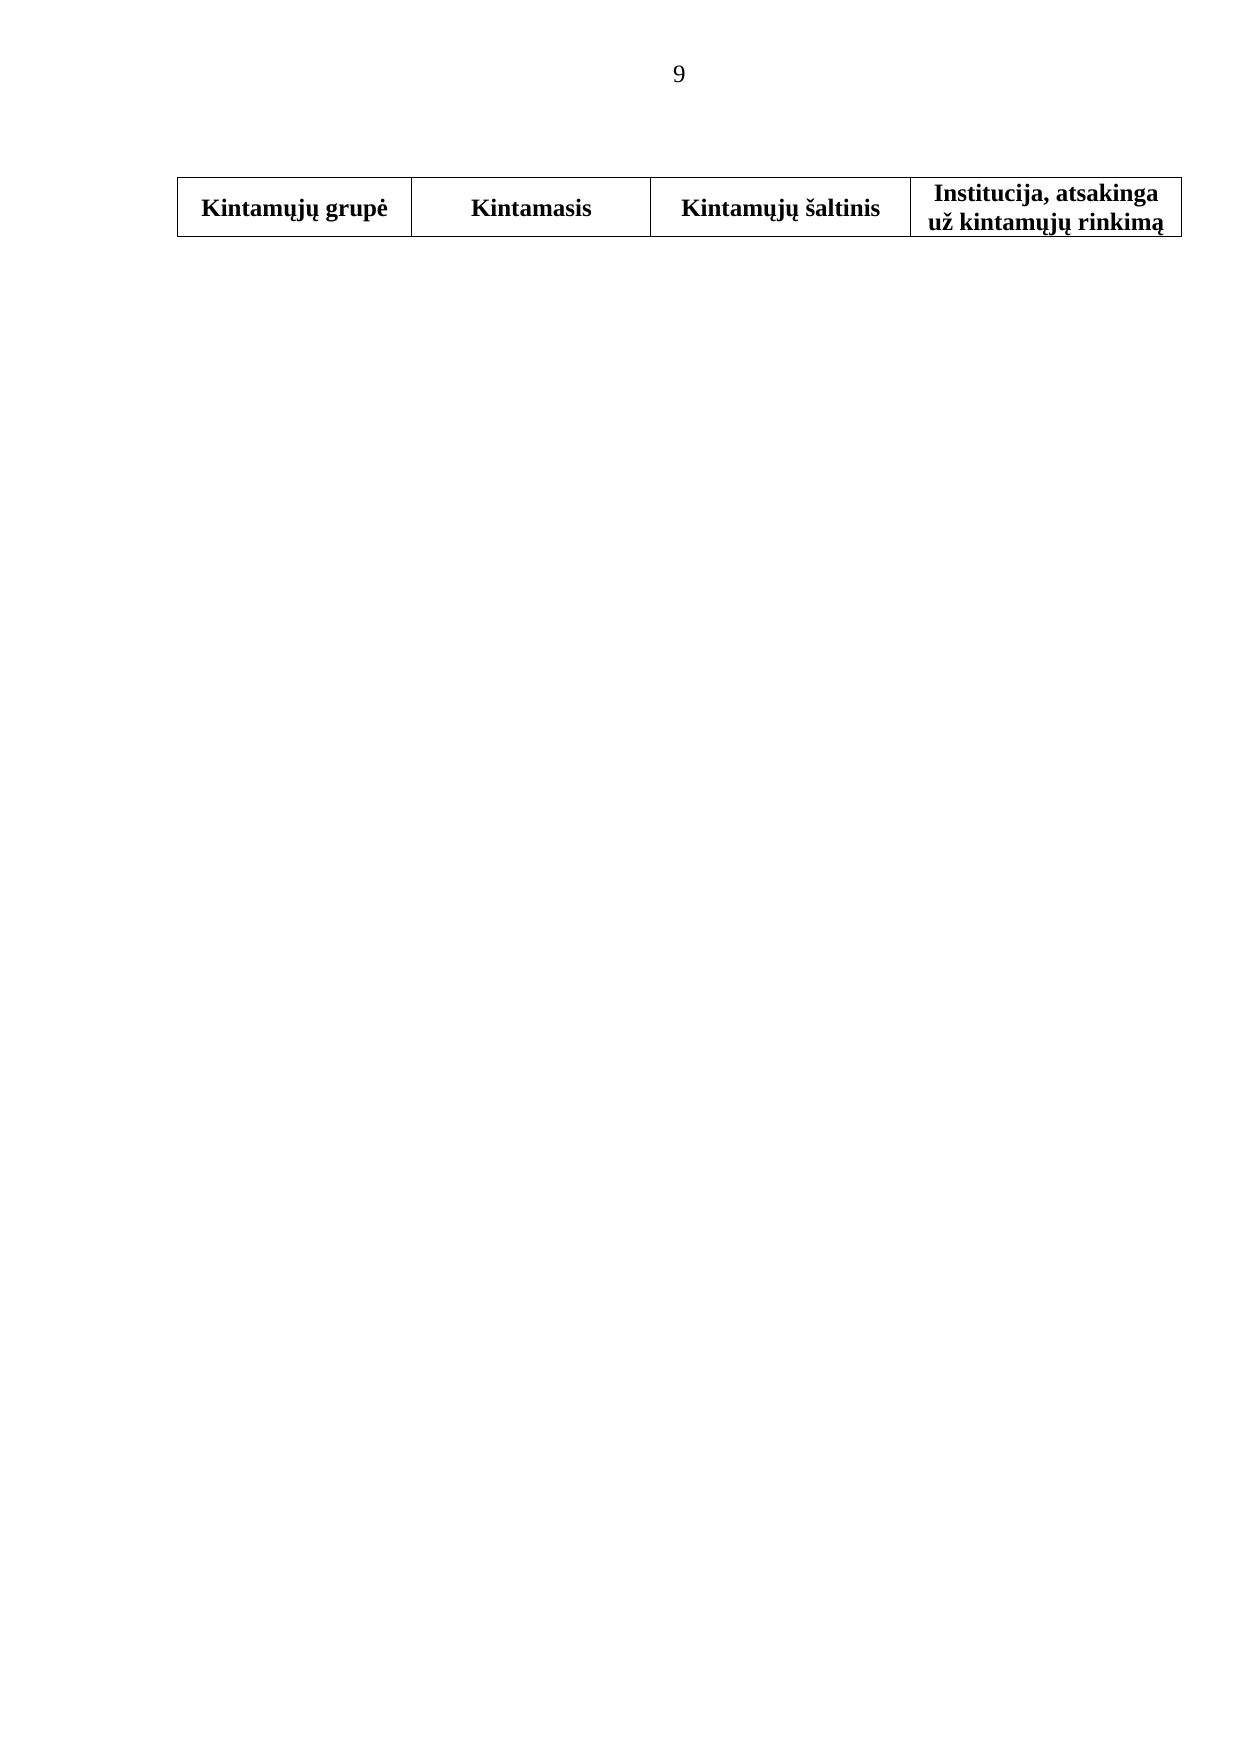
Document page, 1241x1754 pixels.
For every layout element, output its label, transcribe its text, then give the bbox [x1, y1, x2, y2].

table_header Institucija, atsakinga už kintamųjų rinkimą [911, 178, 1181, 236]
table_header Kintamasis [412, 178, 650, 236]
table_header Kintamųjų šaltinis [651, 178, 910, 236]
table_header Kintamųjų grupė [178, 178, 411, 236]
